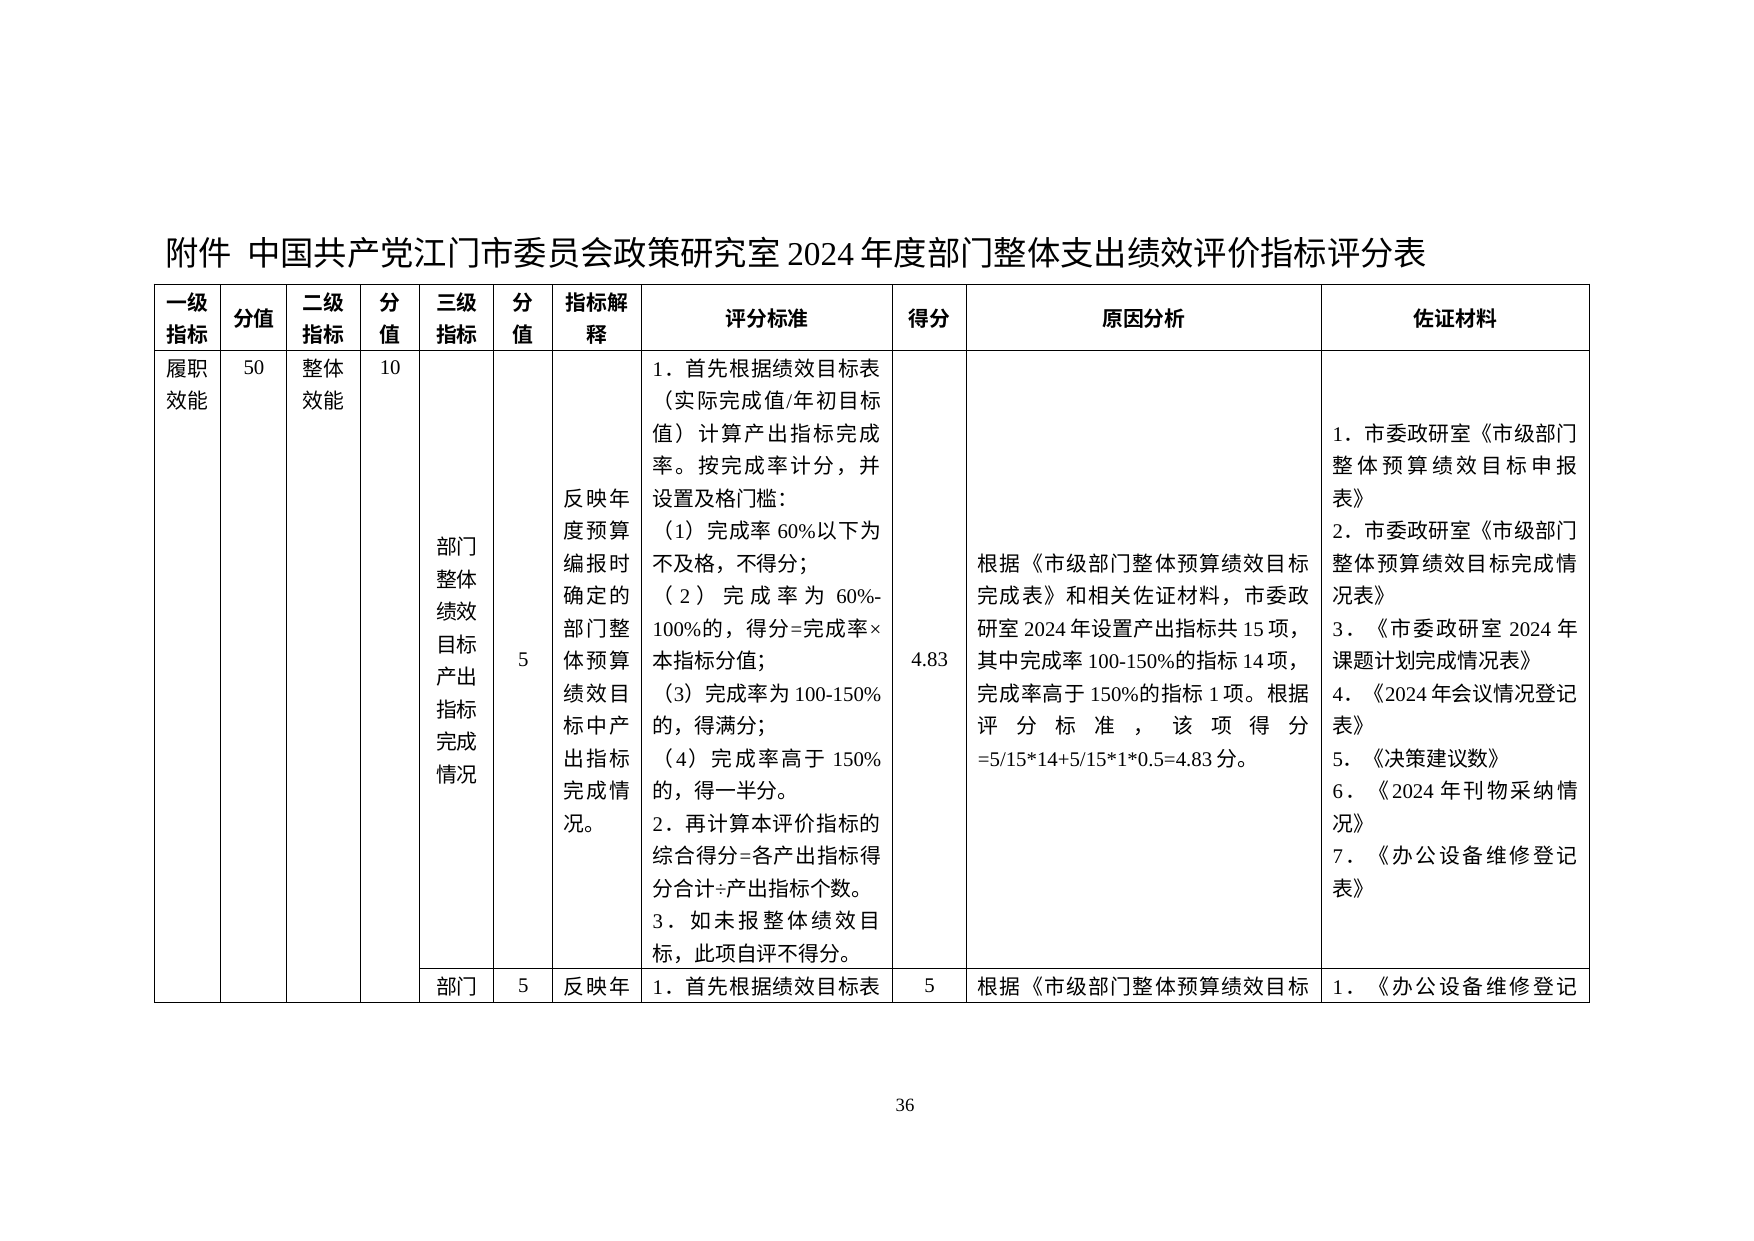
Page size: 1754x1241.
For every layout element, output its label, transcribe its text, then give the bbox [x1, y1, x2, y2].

table_header 分值 [494, 285, 552, 349]
table_cell 整体效能 [287, 351, 360, 1002]
table_header 三级指标 [420, 285, 493, 349]
text 附件 中国共产党江门市委员会政策研究室2024年度部门整体支出绩效评价指标评分表 [165, 218, 1600, 283]
table_cell 5 [893, 969, 966, 1002]
table_cell 部门整体绩效目标效益指标完成情况 [420, 969, 493, 1002]
table_header 原因分析 [967, 285, 1321, 349]
table_cell 4.83 [893, 351, 966, 968]
table_cell 部门整体绩效目标产出指标完成情况 [420, 351, 493, 968]
table_cell 反映年度预算编报时确定的部门整体预算绩效目标中产出指标完成情况。 [553, 351, 641, 968]
table_cell 1．《办公设备维修登记表》 2．《2024年领导批示办理情况汇总表》 [1322, 969, 1589, 1002]
table_header 指标解释 [553, 285, 641, 349]
table_cell 1．首先根据绩效目标表（实际完成值/年初目标值）计算产出指标完成率。按完成率计分，并设置及格门槛： （1）完成率60%以下为不及格，不得分； （2）完成率为60%-100%的，得分=完成率×本指标分值； （3）完成率为100-150%的，得满分； （4）完成率高于150%的，得一半分。 2．再计算本评价指标的综合得分=各产出指标得分合计÷产出指标个数。 3．如未报整体绩效目标，此项自评不得分。 [642, 351, 892, 968]
table_cell 10 [361, 351, 419, 1002]
table_header 佐证材料 [1322, 285, 1589, 349]
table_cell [642, 969, 892, 1002]
table_cell 1．市委政研室《市级部门整体预算绩效目标申报表》 2．市委政研室《市级部门整体预算绩效目标完成情况表》 3．《市委政研室2024年课题计划完成情况表》 4．《2024年会议情况登记表》 5．《决策建议数》 6．《2024年刊物采纳情况》 7．《办公设备维修登记表》 [1322, 351, 1589, 968]
table_cell 5 [494, 351, 552, 968]
table_header 二级指标 [287, 285, 360, 349]
table_cell 5 [494, 969, 552, 1002]
table_cell 50 [221, 351, 286, 1002]
table_cell 根据《市级部门整体预算绩效目标完成表》和相关佐证材料，市委政研室2024年设置产出指标共15项，其中完成率100-150%的指标14项，完成率高于150%的指标1项。根据评分标准，该项得分=5/15*14+5/15*1*0.5=4.83分。 [967, 351, 1321, 968]
table_cell 履职效能 [155, 351, 220, 1002]
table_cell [967, 969, 1321, 1002]
table_header 评分标准 [642, 285, 892, 349]
table_header 一级指标 [155, 285, 220, 349]
table_header 分值 [361, 285, 419, 349]
table_header 得分 [893, 285, 966, 349]
table_header 分值 [221, 285, 286, 349]
